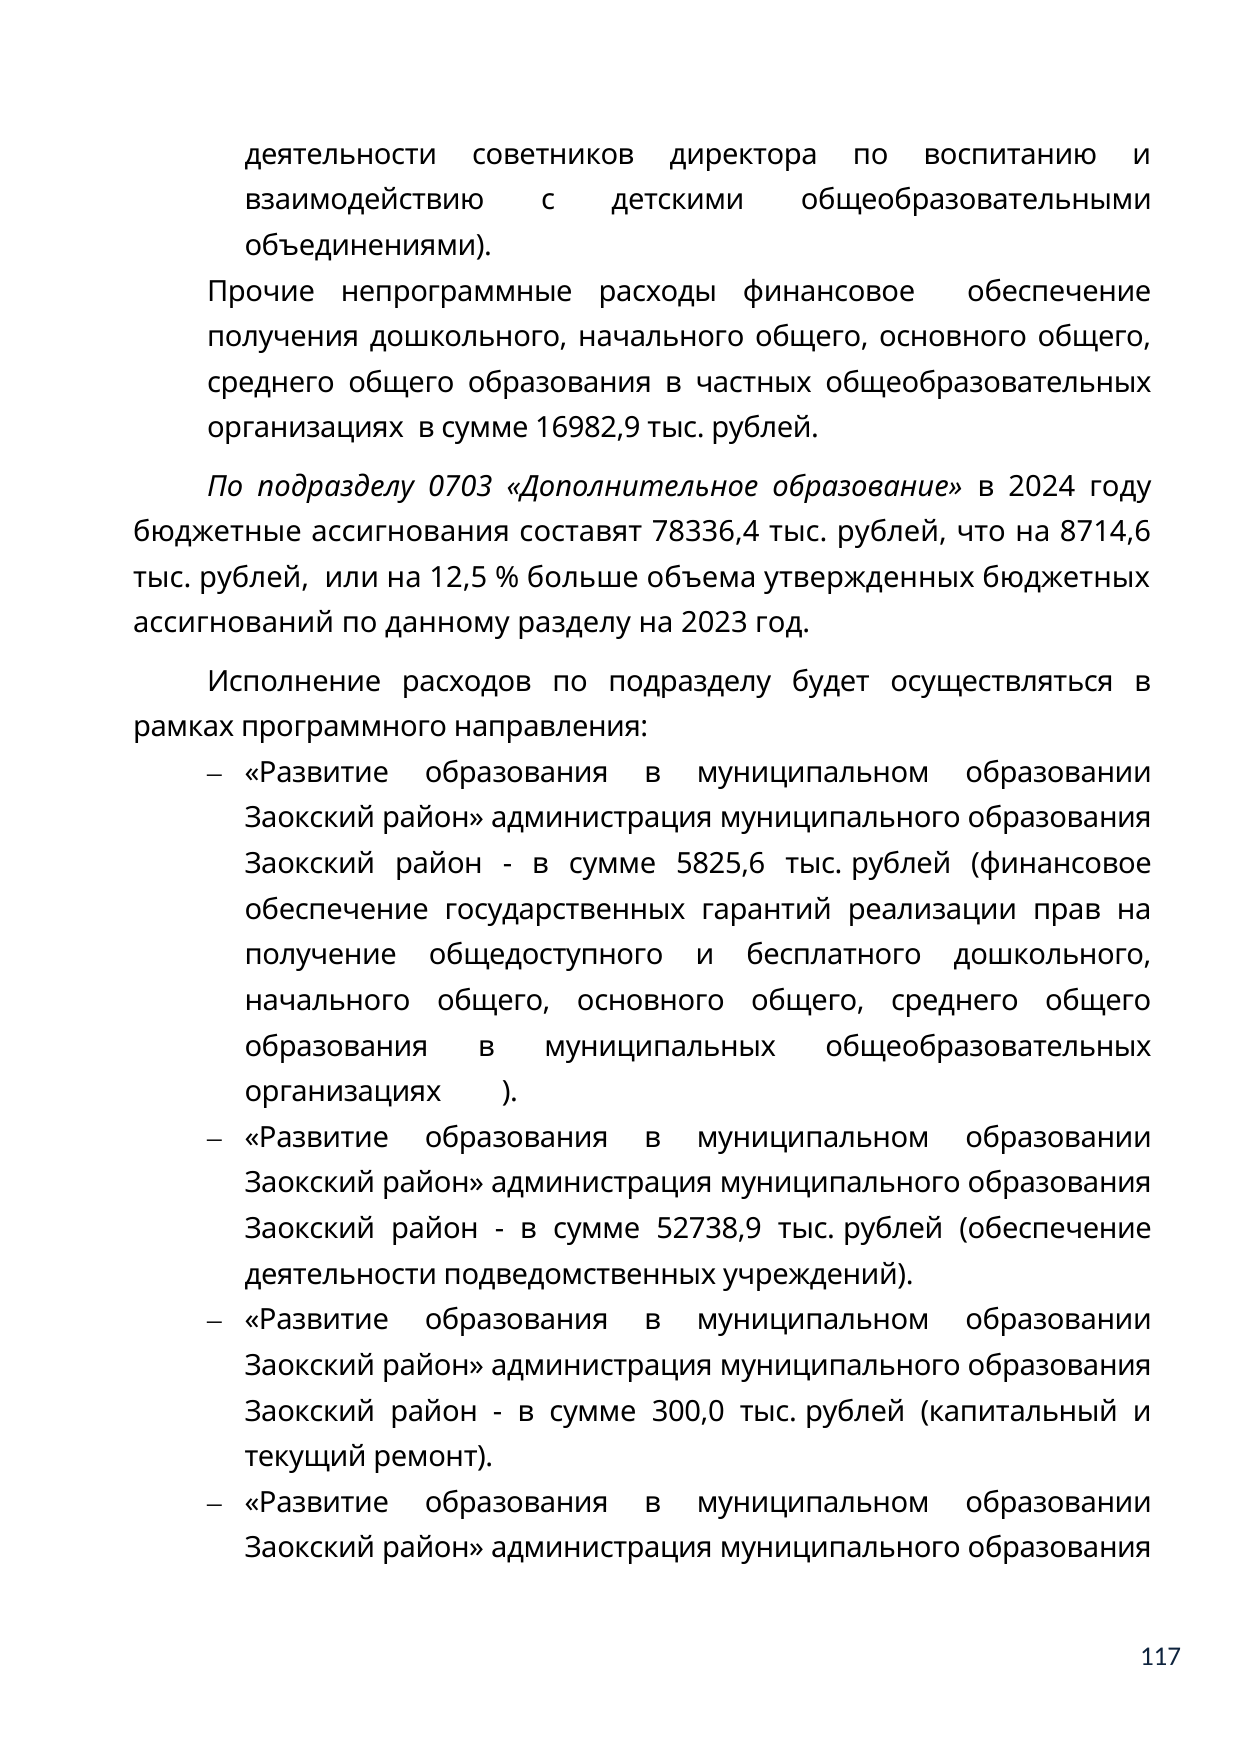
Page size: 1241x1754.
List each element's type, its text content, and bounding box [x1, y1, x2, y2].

text Прочие непрограммные расходы финансовое обеспечение получения дошкольного, начального общего, основного общего, среднего общего образования в частных общеобразовательных организациях в сумме 16982,9 тыс. рублей. [207, 270, 1152, 446]
list «Развитие образования в муниципальном образовании Заокский район» администрация муниципального образования Заокский район - в сумме 300,0 тыс. рублей (капитальный и текущий ремонт). [207, 1298, 1152, 1475]
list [207, 133, 1152, 264]
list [207, 1481, 1152, 1566]
list «Развитие образования в муниципальном образовании Заокский район» администрация муниципального образования Заокский район - в сумме 5825,6 тыс. рублей (финансовое обеспечение государственных гарантий реализации прав на получение общедоступного и бесплатного дошкольного, начального общего, основного общего, среднего общего образования в муниципальных общеобразовательных организациях ). [207, 751, 1152, 1110]
text По подразделу 0703 «Дополнительное образование» в 2024 году бюджетные ассигнования составят 78336,4 тыс. рублей, что на 8714,6 тыс. рублей, или на 12,5 % больше объема утвержденных бюджетных ассигнований по данному разделу на 2023 год. [133, 465, 1152, 641]
list «Развитие образования в муниципальном образовании Заокский район» администрация муниципального образования Заокский район - в сумме 52738,9 тыс. рублей (обеспечение деятельности подведомственных учреждений). [207, 1116, 1152, 1293]
text Исполнение расходов по подразделу будет осуществляться в рамках программного направления: [133, 660, 1152, 745]
